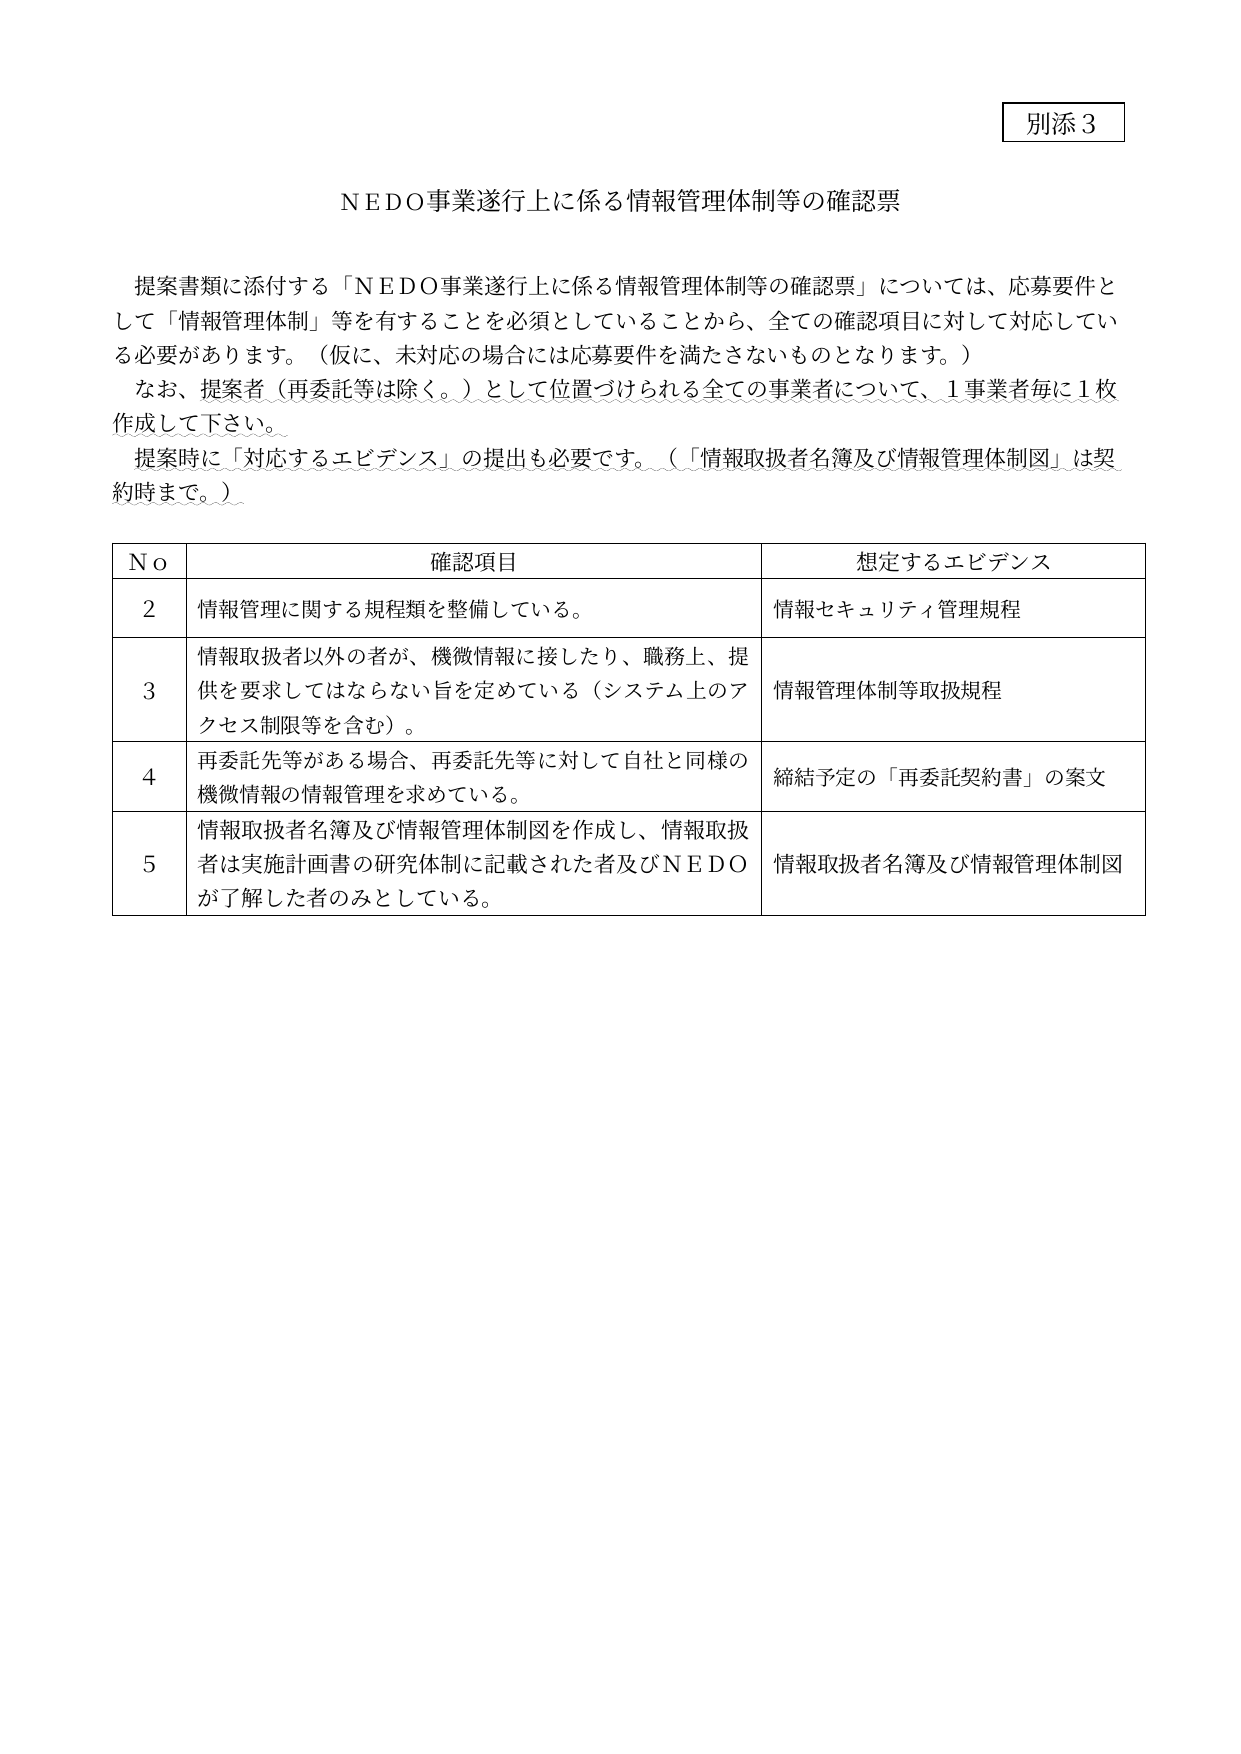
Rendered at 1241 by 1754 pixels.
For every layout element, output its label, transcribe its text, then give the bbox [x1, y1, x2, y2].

table_cell 情報取扱者以外の者が、機微情報に接したり、職務上、提供を要求してはならない旨を定めている（システム上のアクセス制限等を含む）。 [187, 638, 761, 741]
text 提案時に「対応するエビデンス」の提出も必要です。（「情報取扱者名簿及び情報管理体制図」は契約時まで。） [112, 439, 1128, 508]
text ＮＥＤＯ事業遂行上に係る情報管理体制等の確認票 [112, 165, 1128, 234]
table_cell ２ [113, 579, 186, 637]
table_cell ３ [113, 638, 186, 741]
text なお、提案者（再委託等は除く。）として位置づけられる全ての事業者について、１事業者毎に１枚作成して下さい。 [112, 371, 1128, 439]
table_header Ｎｏ [113, 544, 186, 578]
table_cell 情報セキュリティ管理規程 [762, 579, 1145, 637]
table_header 想定するエビデンス [762, 544, 1145, 578]
table_cell ４ [113, 742, 186, 811]
table_cell 情報管理体制等取扱規程 [762, 638, 1145, 741]
table_cell 再委託先等がある場合、再委託先等に対して自社と同様の機微情報の情報管理を求めている。 [187, 742, 761, 811]
table_header 確認項目 [187, 544, 761, 578]
table_cell 締結予定の「再委託契約書」の案文 [762, 742, 1145, 811]
text 提案書類に添付する「ＮＥＤＯ事業遂行上に係る情報管理体制等の確認票」については、応募要件として「情報管理体制」等を有することを必須としていることから、全ての確認項目に対して対応している必要があります。（仮に、未対応の場合には応募要件を満たさないものとなります。） [112, 268, 1128, 371]
table_cell 情報管理に関する規程類を整備している。 [187, 579, 761, 637]
table_cell 情報取扱者名簿及び情報管理体制図を作成し、情報取扱者は実施計画書の研究体制に記載された者及びＮＥＤＯが了解した者のみとしている。 [187, 812, 761, 914]
table_cell ５ [113, 812, 186, 914]
table_cell 情報取扱者名簿及び情報管理体制図 [762, 812, 1145, 914]
